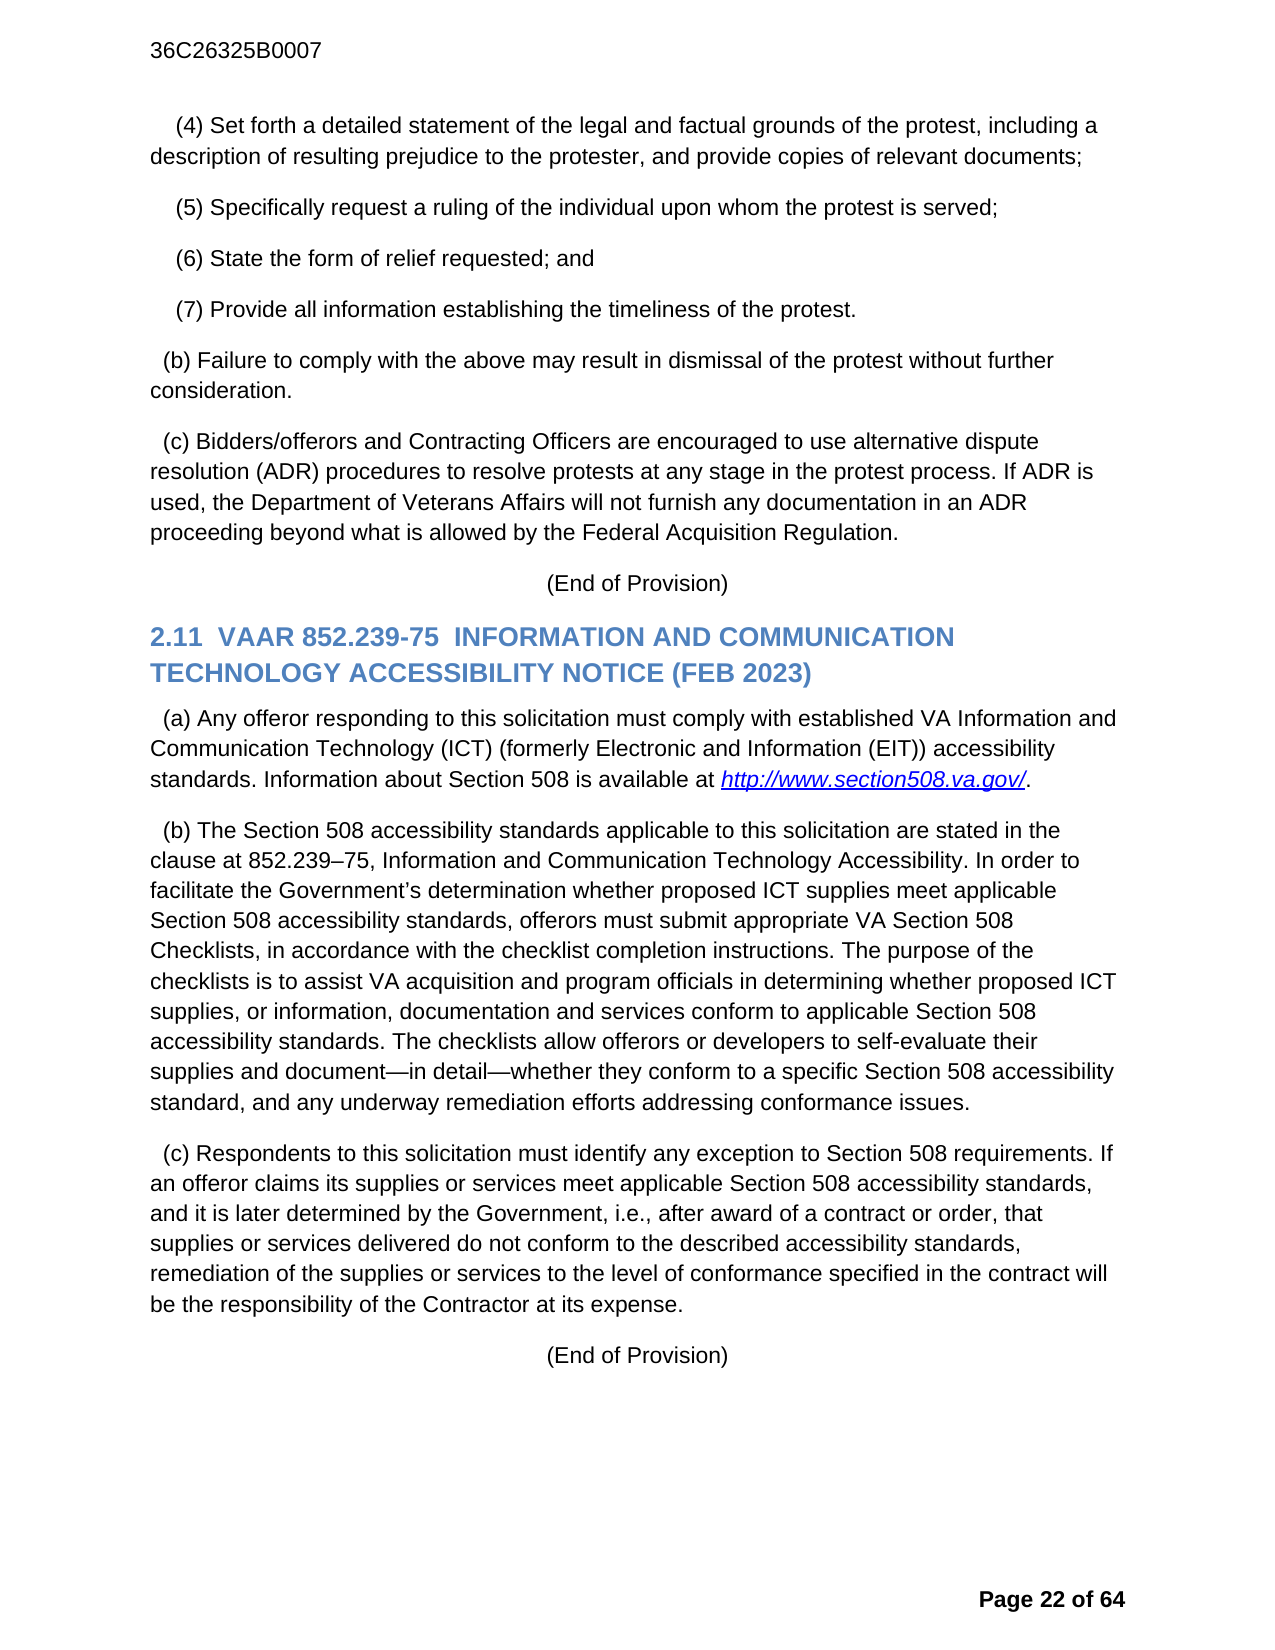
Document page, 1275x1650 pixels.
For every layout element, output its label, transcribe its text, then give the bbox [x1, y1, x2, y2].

text (b) The Section 508 accessibility standards applicable to this solicitation are stated in the clause at 852.239–75, Information and Communication Technology Accessibility. In order to facilitate the Government’s determination whether proposed ICT supplies meet applicable Section 508 accessibility standards, offerors must submit appropriate VA Section 508 Checklists, in accordance with the checklist completion instructions. The purpose of the checklists is to assist VA acquisition and program officials in determining whether proposed ICT supplies, or information, documentation and services conform to applicable Section 508 accessibility standards. The checklists allow offerors or developers to self-evaluate their supplies and document—in detail—whether they conform to a specific Section 508 accessibility standard, and any underway remediation efforts addressing conformance issues. [150, 817, 1125, 1115]
text (End of Provision) [150, 570, 1125, 596]
text (c) Bidders/offerors and Contracting Officers are encouraged to use alternative dispute resolution (ADR) procedures to resolve protests at any stage in the protest process. If ADR is used, the Department of Veterans Affairs will not furnish any documentation in an ADR proceeding beyond what is allowed by the Federal Acquisition Regulation. [150, 428, 1125, 545]
text (4) Set forth a detailed statement of the legal and factual grounds of the protest, including a description of resulting prejudice to the protester, and provide copies of relevant documents; [150, 112, 1125, 169]
text (a) Any offeror responding to this solicitation must comply with established VA Information and Communication Technology (ICT) (formerly Electronic and Information (EIT)) accessibility standards. Information about Section 508 is available at http://www.section508.va.gov/. [150, 705, 1125, 792]
text (c) Respondents to this solicitation must identify any exception to Section 508 requirements. If an offeror claims its supplies or services meet applicable Section 508 accessibility standards, and it is later determined by the Government, i.e., after award of a contract or order, that supplies or services delivered do not conform to the described accessibility standards, remediation of the supplies or services to the level of conformance specified in the contract will be the responsibility of the Contractor at its expense. [150, 1139, 1125, 1317]
text (5) Specifically request a ruling of the individual upon whom the protest is served; [150, 194, 1125, 220]
text (End of Provision) [150, 1342, 1125, 1368]
text (7) Provide all information establishing the timeliness of the protest. [150, 296, 1125, 322]
subtitle 2.11 VAAR 852.239-75 INFORMATION AND COMMUNICATION TECHNOLOGY ACCESSIBILITY NOTICE (FEB 2023) [150, 621, 1125, 688]
text (b) Failure to comply with the above may result in dismissal of the protest without further consideration. [150, 347, 1125, 403]
text (6) State the form of relief requested; and [150, 245, 1125, 271]
